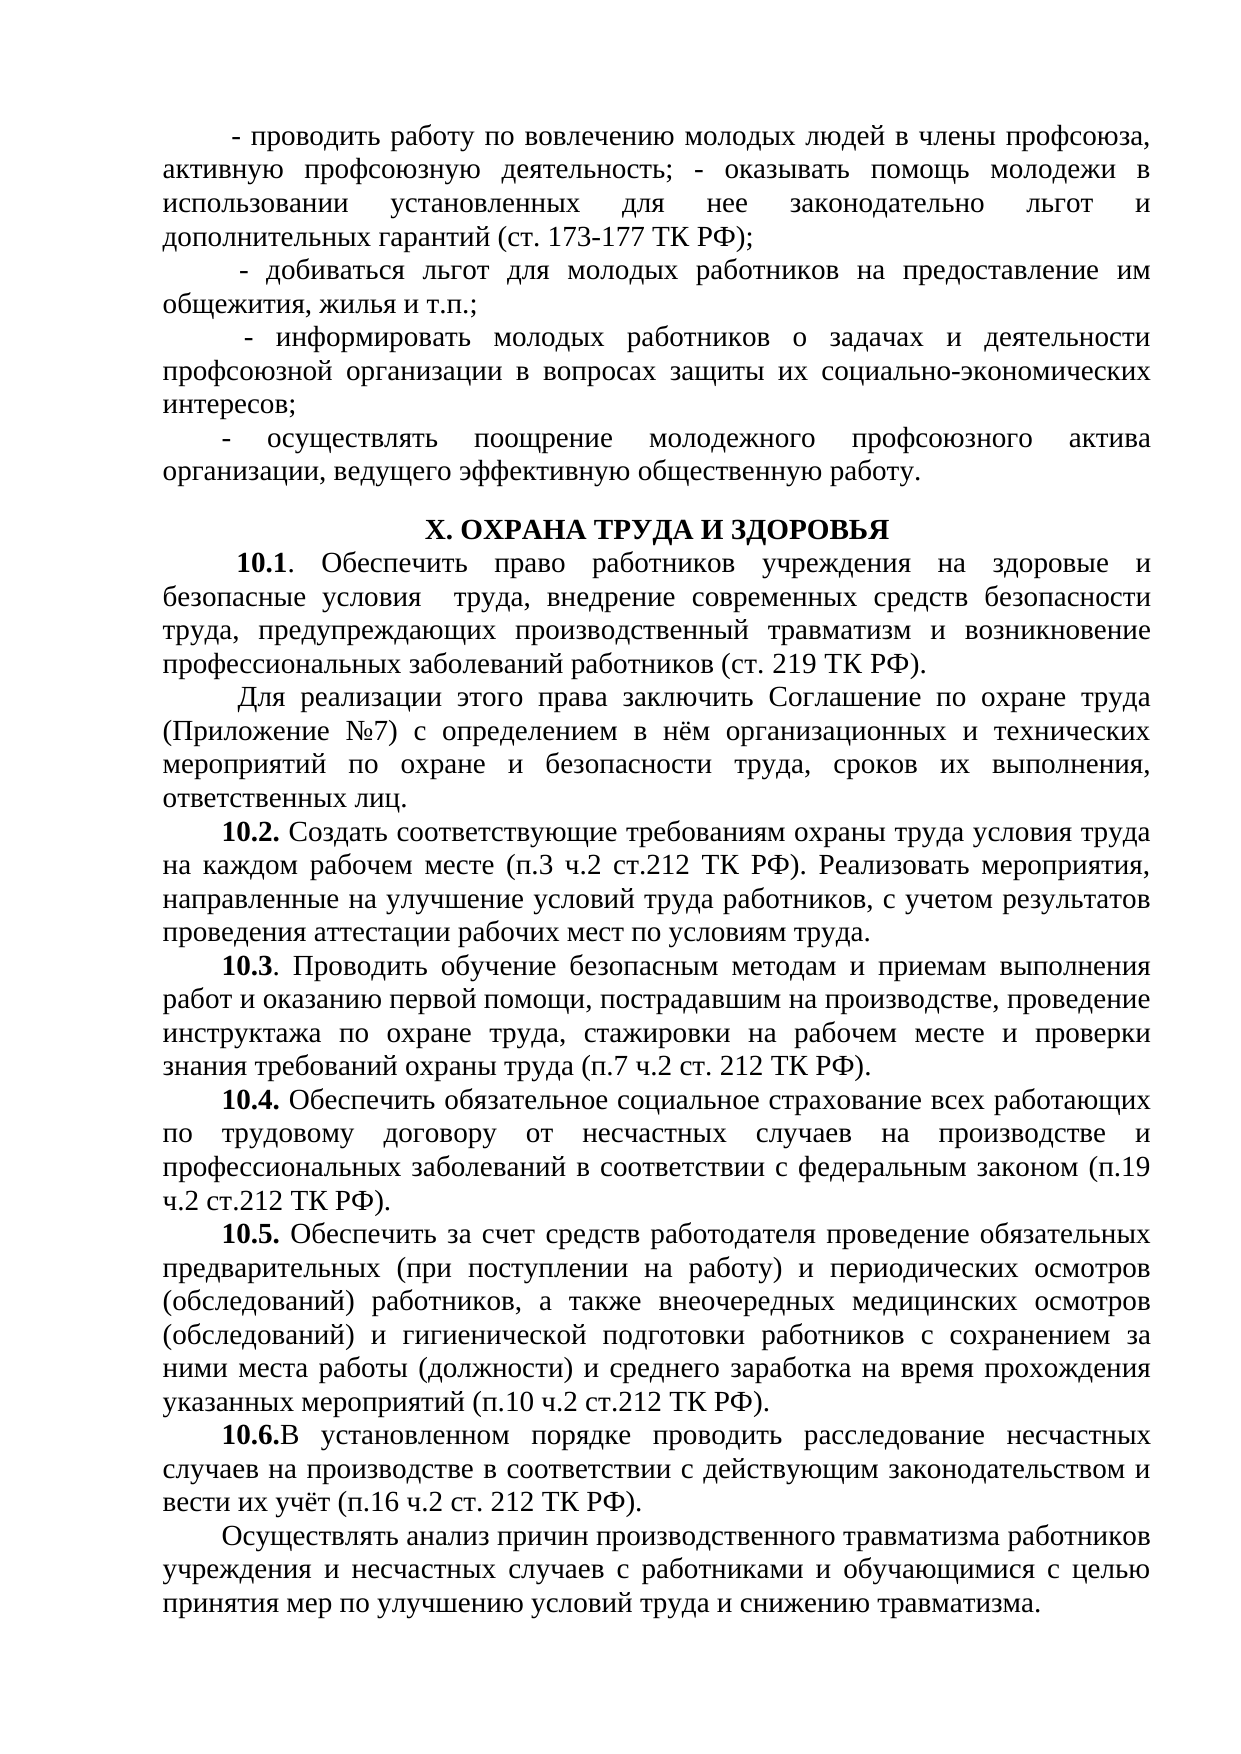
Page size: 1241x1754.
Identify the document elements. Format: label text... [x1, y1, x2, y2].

text - осуществлять поощрение молодежного профсоюзного актива организации, ведущего эффективную общественную работу. [162, 420, 1152, 487]
text 10.3. Проводить обучение безопасным методам и приемам выполнения работ и оказанию первой помощи, пострадавшим на производстве, проведение инструктажа по охране труда, стажировки на рабочем месте и проверки знания требований охраны труда (п.7 ч.2 ст. 212 ТК РФ). [162, 948, 1152, 1082]
text - информировать молодых работников о задачах и деятельности профсоюзной организации в вопросах защиты их социально-экономических интересов; [162, 319, 1152, 420]
text 10.2. Создать соответствующие требованиям охраны труда условия труда на каждом рабочем месте (п.3 ч.2 ст.212 ТК РФ). Реализовать мероприятия, направленные на улучшение условий труда работников, с учетом результатов проведения аттестации рабочих мест по условиям труда. [162, 814, 1152, 948]
text - добиваться льгот для молодых работников на предоставление им общежития, жилья и т.п.; [162, 252, 1152, 319]
text 10.4. Обеспечить обязательное социальное страхование всех работающих по трудовому договору от несчастных случаев на производстве и профессиональных заболеваний в соответствии с федеральным законом (п.19 ч.2 ст.212 ТК РФ). [162, 1082, 1152, 1216]
text - проводить работу по вовлечению молодых людей в члены профсоюза, активную профсоюзную деятельность; - оказывать помощь молодежи в использовании установленных для нее законодательно льгот и дополнительных гарантий (ст. 173-177 ТК РФ); [162, 118, 1152, 252]
text Для реализации этого права заключить Соглашение по охране труда (Приложение №7) с определением в нём организационных и технических мероприятий по охране и безопасности труда, сроков их выполнения, ответственных лиц. [162, 679, 1152, 814]
text 10.1. Обеспечить право работников учреждения на здоровые и безопасные условия труда, внедрение современных средств безопасности труда, предупреждающих производственный травматизм и возникновение профессиональных заболеваний работников (ст. 219 ТК РФ). [162, 545, 1152, 679]
text 10.5. Обеспечить за счет средств работодателя проведение обязательных предварительных (при поступлении на работу) и периодических осмотров (обследований) работников, а также внеочередных медицинских осмотров (обследований) и гигиенической подготовки работников с сохранением за ними места работы (должности) и среднего заработка на время прохождения указанных мероприятий (п.10 ч.2 ст.212 ТК РФ). [162, 1216, 1152, 1417]
text Осуществлять анализ причин производственного травматизма работников учреждения и несчастных случаев с работниками и обучающимися с целью принятия мер по улучшению условий труда и снижению травматизма. [162, 1518, 1152, 1619]
text 10.6.В установленном порядке проводить расследование несчастных случаев на производстве в соответствии с действующим законодательством и вести их учёт (п.16 ч.2 ст. 212 ТК РФ). [162, 1417, 1152, 1518]
text X. ОХРАНА ТРУДА И ЗДОРОВЬЯ [162, 516, 1152, 545]
